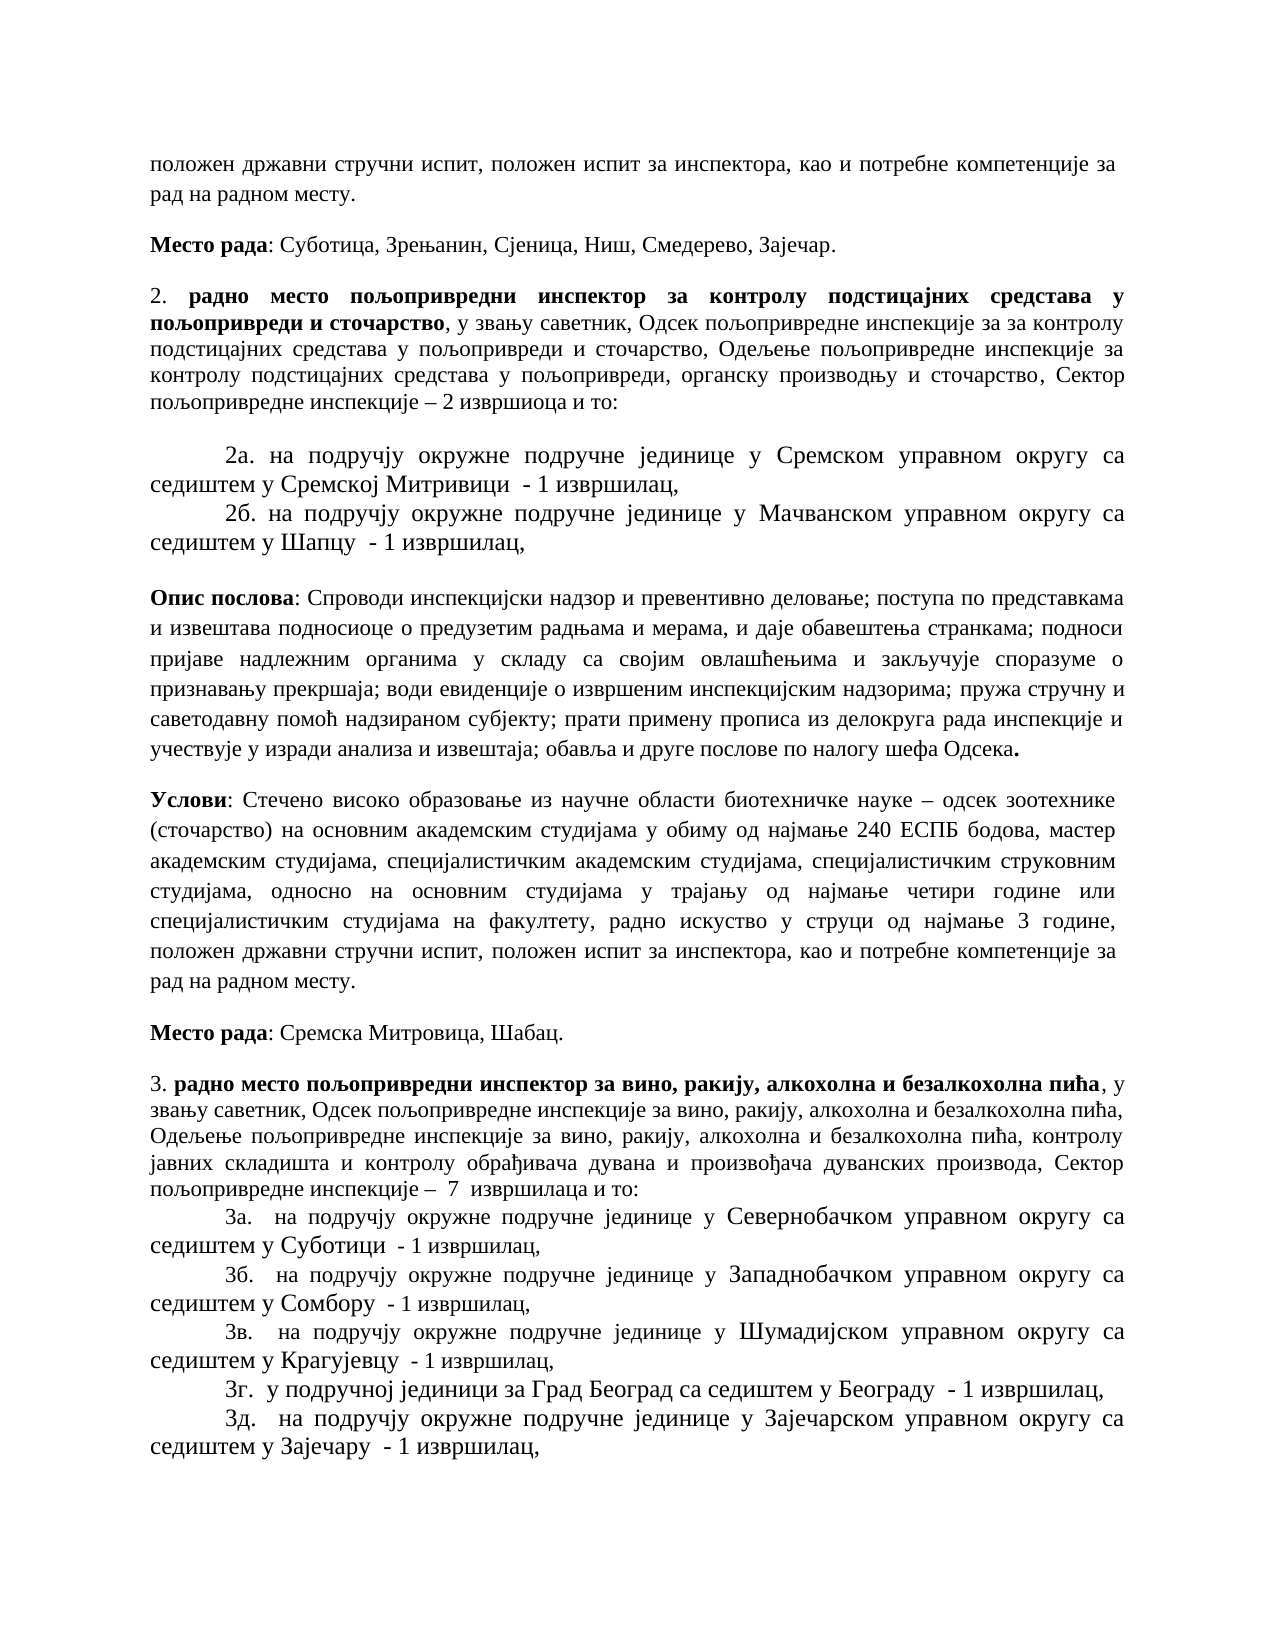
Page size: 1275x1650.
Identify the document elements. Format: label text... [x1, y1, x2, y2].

text Услови: Стечено високо образовање из научне области биотехничке науке – одсек зоотехнике (сточарство) на основним академским студијама у обиму од најмање 240 ЕСПБ бодова, мастер академским студијама, специјалистичким академским студијама, специјалистичким струковним студијама, односно на основним студијама у трајању од најмање четири године или специјалистичким студијама на факултету, радно искуство у струци од најмање 3 године, положен државни стручни испит, положен испит за инспектора, као и потребне компетенције за рад на радном месту. [150, 786, 1117, 994]
list 3г. у подручној јединици за Град Београд са седиштем у Београду - 1 извршилац, [150, 1374, 1125, 1403]
list 3а. на подручју окружне подручне јединице у Севернобачком управном округу са седиштем у Суботици - 1 извршилац, [150, 1201, 1125, 1259]
list 2б. на подручју окружне подручне јединице у Мачванском управном округу са седиштем у Шапцу - 1 извршилац, [150, 498, 1125, 555]
list 3в. на подручју окружне подручне јединице у Шумадијском управном округу са седиштем у Крагујевцу - 1 извршилац, [150, 1316, 1125, 1374]
text Место рада: Суботица, Зрењанин, Сјеница, Ниш, Смедерево, Зајечар. [150, 231, 1125, 258]
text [150, 150, 1117, 207]
list 3б. на подручју окружне подручне јединице у Западнобачком управном округу са седиштем у Сомбору - 1 извршилац, [150, 1259, 1125, 1316]
text Место рада: Сремска Митровица, Шабац. [150, 1018, 1125, 1045]
list 2а. на подручју окружне подручне јединице у Сремском управном округу са седиштем у Сремској Митривици - 1 извршилац, [150, 440, 1125, 498]
list 2. радно место пољопривредни инспектор за контролу подстицајних средстава у пољопривреди и сточарство, у звању саветник, Одсек пољопривредне инспекције за за контролу подстицајних средстава у пољопривреди и сточарство, Одељење пољопривредне инспекције за контролу подстицајних средстава у пољопривреди, органску производњу и сточарство, Сектор пољопривредне инспекције – 2 извршиоца и то: [150, 282, 1125, 414]
text Опис послова: Спроводи инспекцијски надзор и превентивно деловање; поступа по представкама и извештава подносиоце о предузетим радњама и мерама, и даје обавештења странкама; подноси пријаве надлежним органима у складу са својим овлашћењима и закључује споразуме о признавању прекршаја; води евиденције о извршеним инспекцијским надзорима; пружа стручну и саветодавну помоћ надзираном субјекту; прати примену прописа из делокруга рада инспекције и учествује у изради анализа и извештаја; обавља и друге послове по налогу шефа Одсека. [150, 584, 1125, 762]
list 3д. на подручју окружне подручне јединице у Зајечарском управном округу са седиштем у Зајечару - 1 извршилац, [150, 1403, 1125, 1460]
list 3. радно место пољопривредни инспектор за вино, ракију, алкохолна и безалкохолна пића, у звању саветник, Одсек пољопривредне инспекције за вино, ракију, алкохолна и безалкохолна пића, Одељење пољопривредне инспекције за вино, ракију, алкохолна и безалкохолна пића, контролу јавних складишта и контролу обрађивача дувана и произвођача дуванских производа, Сектор пољопривредне инспекције – 7 извршилаца и то: [150, 1069, 1125, 1201]
